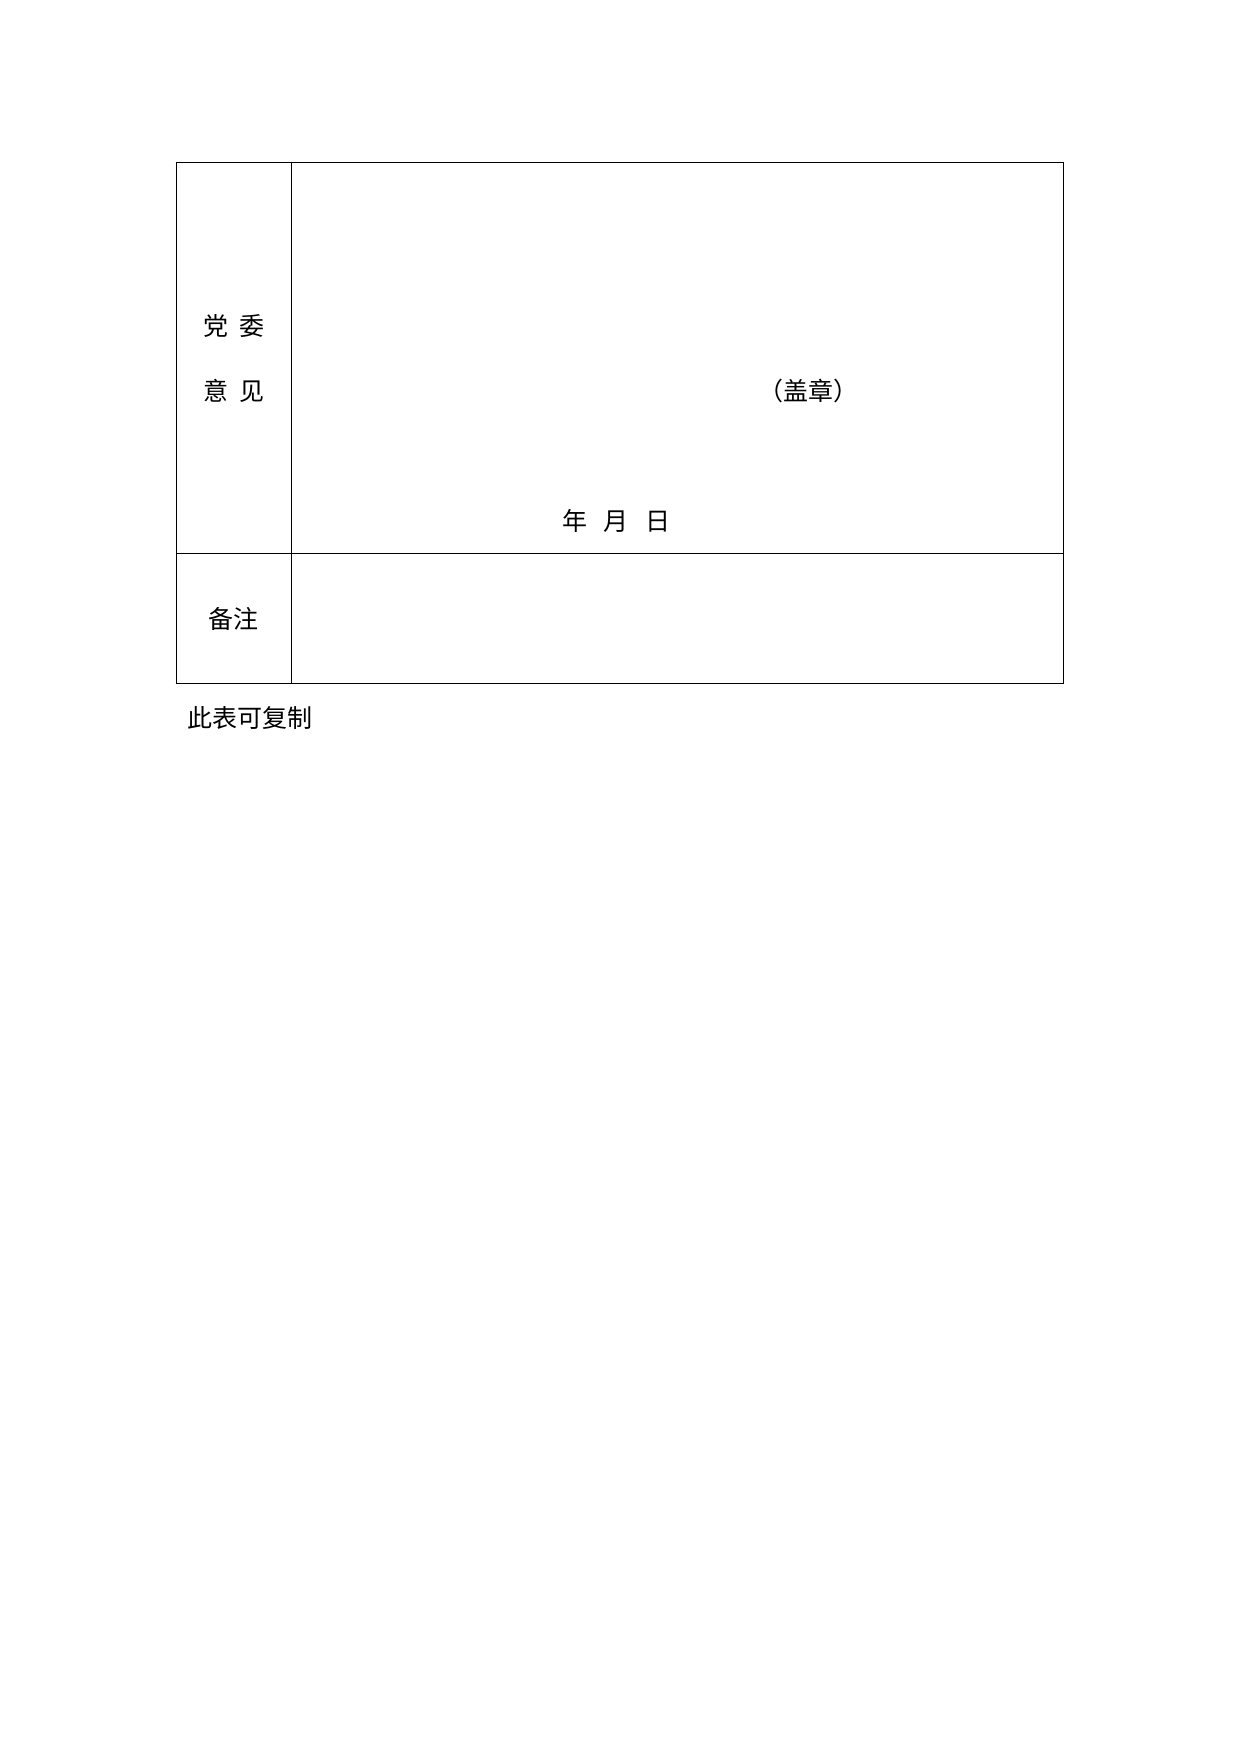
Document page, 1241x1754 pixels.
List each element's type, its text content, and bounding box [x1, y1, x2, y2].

table_cell 备注 [177, 554, 291, 683]
table_cell [292, 554, 1063, 683]
table_cell （盖章） 年 月 日 [292, 163, 1063, 552]
text 此表可复制 [187, 684, 1053, 749]
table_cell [177, 163, 291, 552]
